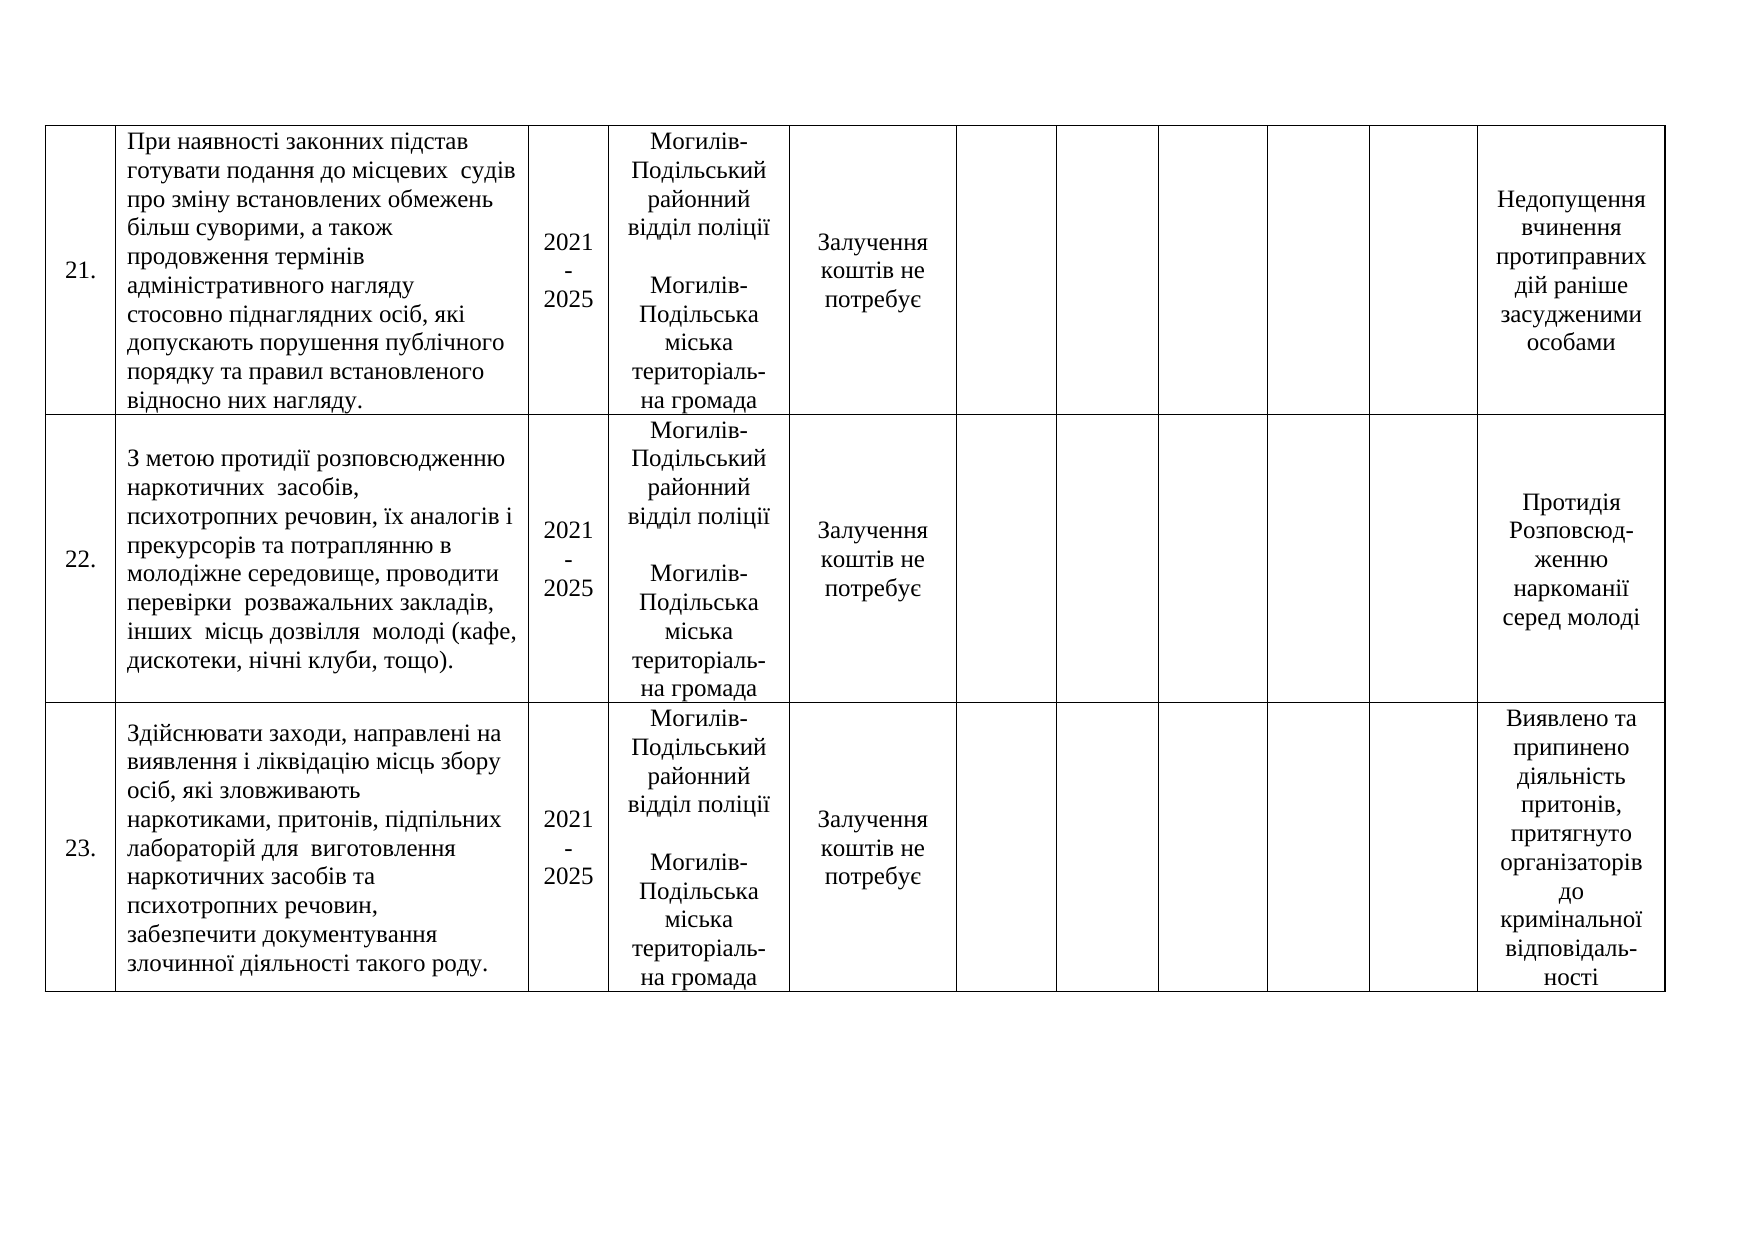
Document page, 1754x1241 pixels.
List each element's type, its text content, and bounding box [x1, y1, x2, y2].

table_cell Протидія Розповсюд- женню наркоманії серед молоді [1478, 415, 1664, 702]
table_cell Могилів-Подільський районний відділ поліції Могилів-Подільська міська територіаль- на громада [609, 415, 789, 702]
table_cell Виявлено та припинено діяльність притонів, притягнуто організаторів до кримінальної відповідаль- ності [1478, 703, 1664, 991]
table_cell Недопущення вчинення протиправних дій раніше засудженими особами [1478, 126, 1664, 414]
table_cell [609, 126, 789, 414]
table_cell Залучення коштів не потребує [790, 415, 956, 702]
table_cell 22. [46, 415, 115, 702]
table_cell [1370, 126, 1477, 414]
table_cell [1370, 703, 1477, 991]
table_cell [1159, 703, 1267, 991]
table_cell З метою протидії розповсюдженню наркотичних засобів, психотропних речовин, їх аналогів і прекурсорів та потраплянню в молодіжне середовище, проводити перевірки розважальних закладів, інших місць дозвілля молоді (кафе, дискотеки, нічні клуби, тощо). [116, 415, 528, 702]
table_cell [957, 415, 1056, 702]
table_cell 2021-2025 [529, 126, 608, 414]
table_cell [957, 126, 1056, 414]
table_cell [1159, 126, 1267, 414]
table_cell [1268, 126, 1369, 414]
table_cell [609, 703, 789, 991]
table_cell Здійснювати заходи, направлені на виявлення і ліквідацію місць збору осіб, які зловживають наркотиками, притонів, підпільних лабораторій для виготовлення наркотичних засобів та психотропних речовин, забезпечити документування злочинної діяльності такого роду. [116, 703, 528, 991]
table_cell 2021-2025 [529, 703, 608, 991]
table_cell [957, 703, 1056, 991]
table_cell [1057, 126, 1158, 414]
table_cell 2021-2025 [529, 415, 608, 702]
table_cell [1268, 415, 1369, 702]
table_cell [1370, 415, 1477, 702]
table_cell [1057, 703, 1158, 991]
table_cell При наявності законних підстав готувати подання до місцевих судів про зміну встановлених обмежень більш суворими, а також продовження термінів адміністративного нагляду стосовно піднаглядних осіб, які допускають порушення публічного порядку та правил встановленого відносно них нагляду. [116, 126, 528, 414]
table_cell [790, 703, 956, 991]
table_cell [1268, 703, 1369, 991]
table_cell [790, 126, 956, 414]
table_cell [1057, 415, 1158, 702]
table_cell 21. [46, 126, 115, 414]
table_cell [1159, 415, 1267, 702]
table_cell 23. [46, 703, 115, 991]
